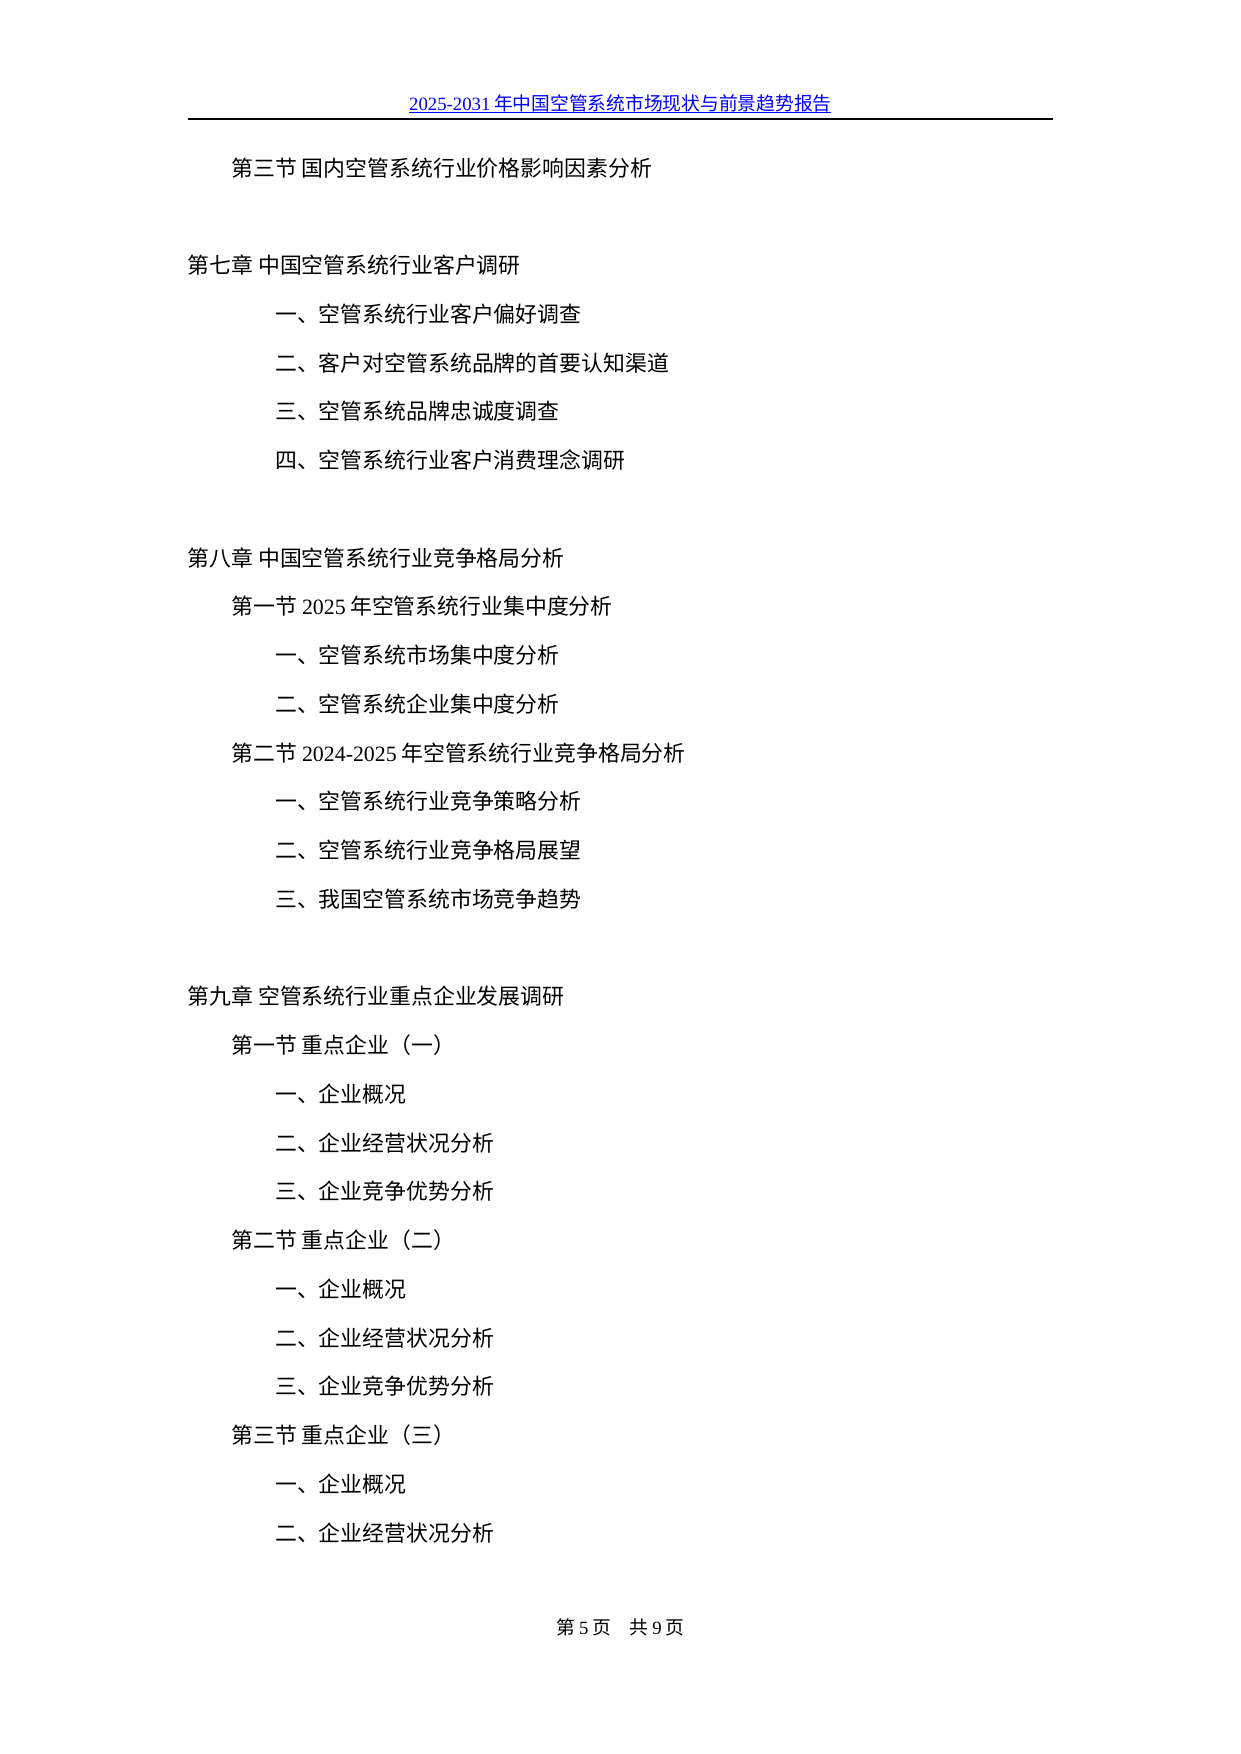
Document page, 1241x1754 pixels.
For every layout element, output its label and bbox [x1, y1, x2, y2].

text [187, 150, 1053, 1548]
